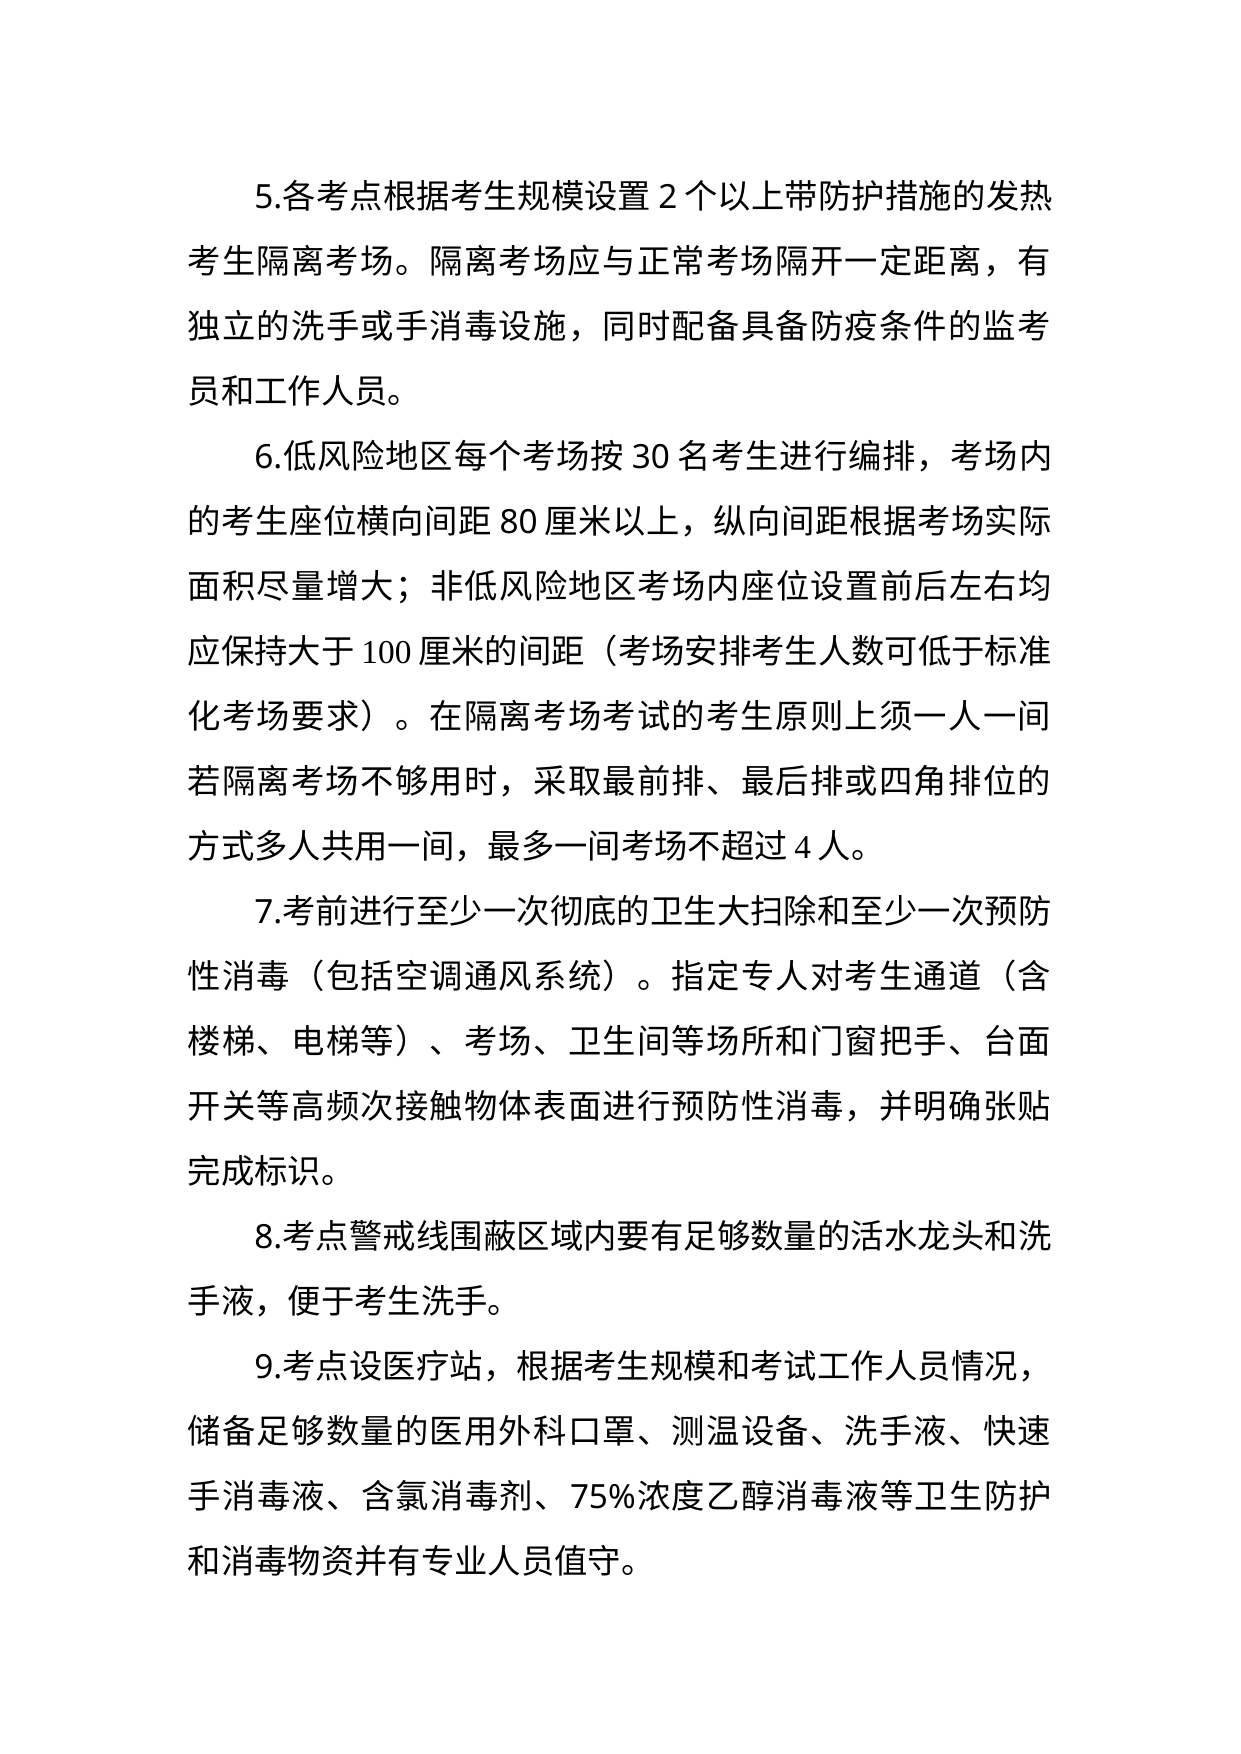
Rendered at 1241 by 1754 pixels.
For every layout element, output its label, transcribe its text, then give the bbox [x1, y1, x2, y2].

text 7.考前进行至少一次彻底的卫生大扫除和至少一次预防性消毒（包括空调通风系统）。指定专人对考生通道（含楼梯、电梯等）、考场、卫生间等场所和门窗把手、台面、开关等高频次接触物体表面进行预防性消毒，并明确张贴完成标识。 [187, 877, 1053, 1202]
text 6.低风险地区每个考场按30名考生进行编排，考场内的考生座位横向间距80厘米以上，纵向间距根据考场实际面积尽量增大；非低风险地区考场内座位设置前后左右均应保持大于100厘米的间距（考场安排考生人数可低于标准化考场要求）。在隔离考场考试的考生原则上须一人一间，若隔离考场不够用时，采取最前排、最后排或四角排位的方式多人共用一间，最多一间考场不超过4人。 [187, 422, 1053, 877]
text 8.考点警戒线围蔽区域内要有足够数量的活水龙头和洗手液，便于考生洗手。 [187, 1202, 1053, 1332]
text 5.各考点根据考生规模设置2个以上带防护措施的发热考生隔离考场。隔离考场应与正常考场隔开一定距离，有独立的洗手或手消毒设施，同时配备具备防疫条件的监考员和工作人员。 [187, 162, 1053, 422]
text 9.考点设医疗站，根据考生规模和考试工作人员情况，储备足够数量的医用外科口罩、测温设备、洗手液、快速手消毒液、含氯消毒剂、75%浓度乙醇消毒液等卫生防护和消毒物资并有专业人员值守。 [187, 1332, 1053, 1592]
